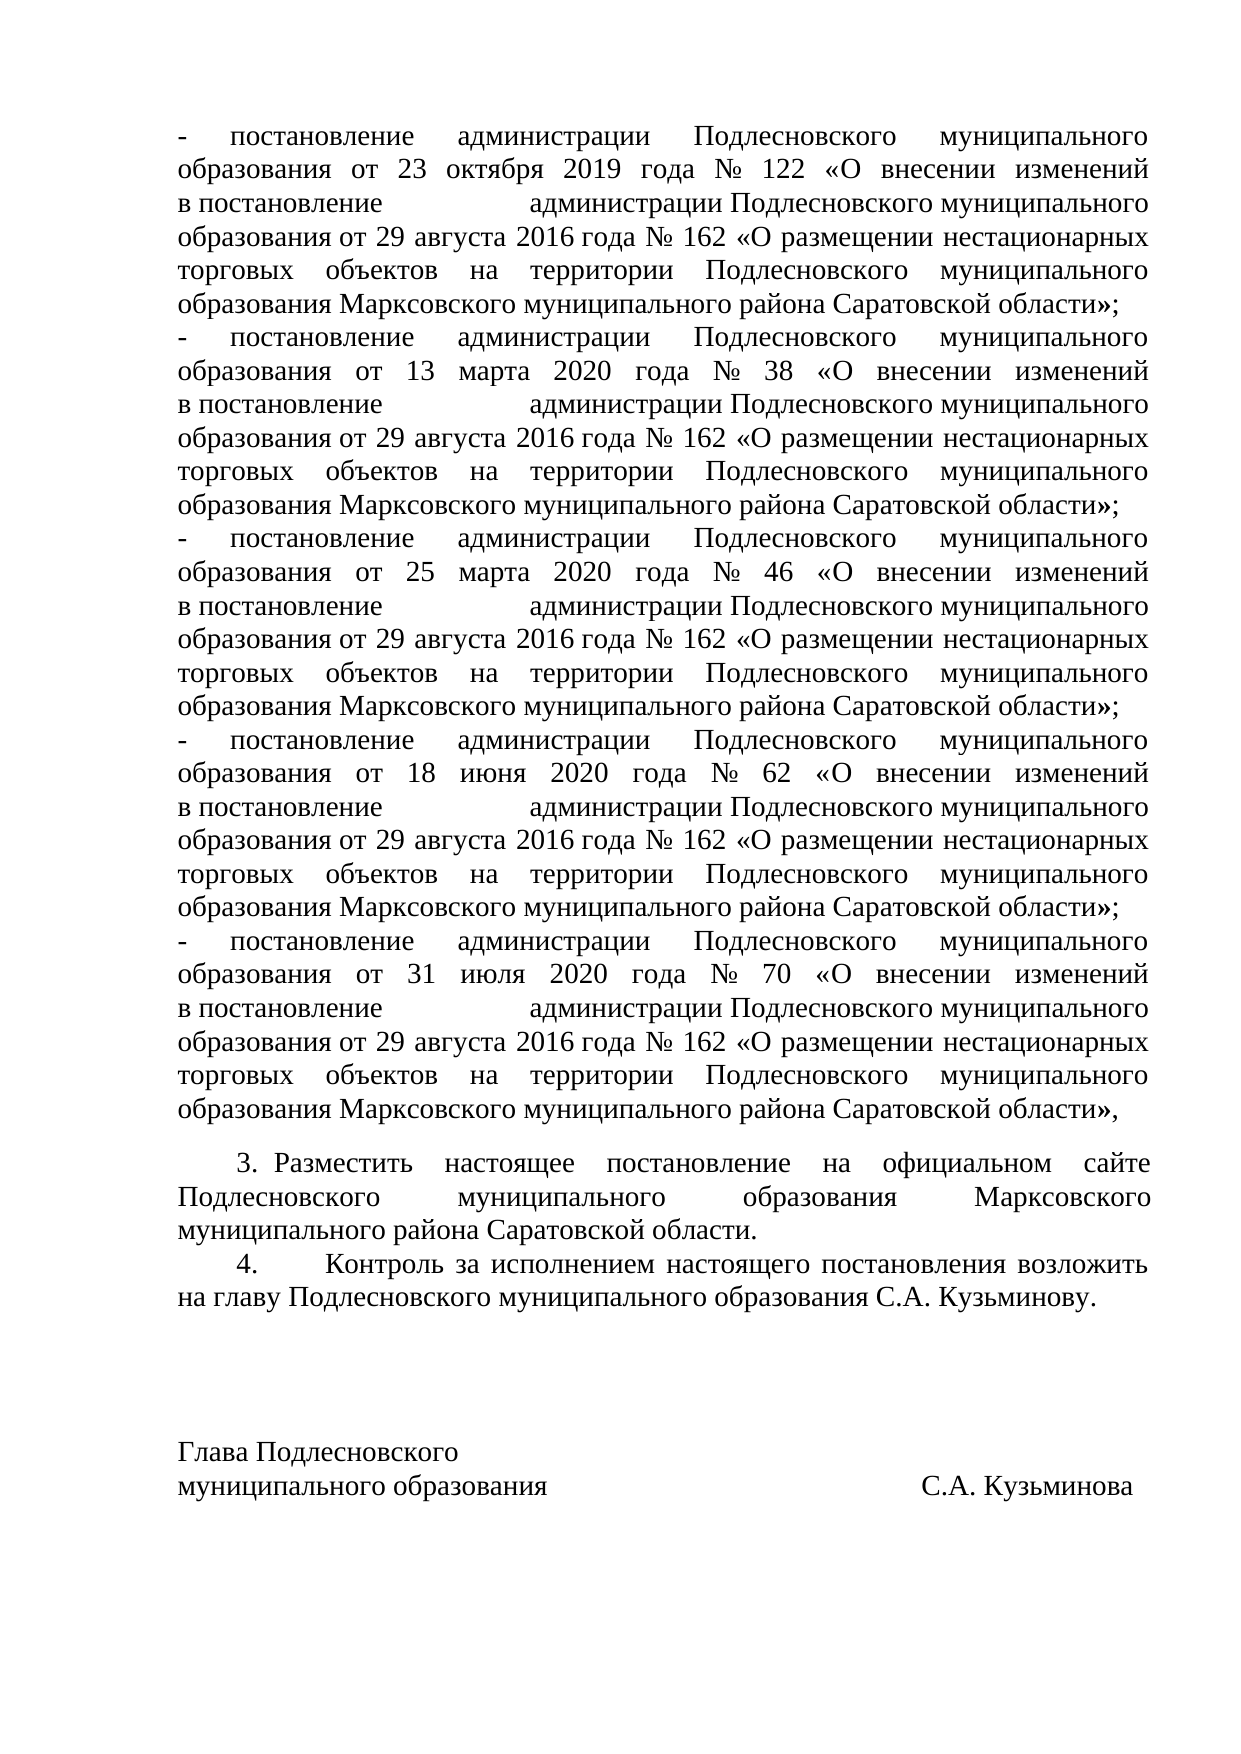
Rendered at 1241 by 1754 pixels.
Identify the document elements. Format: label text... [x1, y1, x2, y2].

list - постановление администрации Подлесновского муниципального образования от 13 марта 2020 года № 38 «О внесении изменений в постановление администрации Подлесновского муниципального образования от 29 августа 2016 года № 162 «О размещении нестационарных торговых объектов на территории Подлесновского муниципального образования Марксовского муниципального района Саратовской области»; [177, 420, 1149, 521]
list - постановление администрации Подлесновского муниципального образования от 18 июня 2020 года № 62 «О внесении изменений в постановление администрации Подлесновского муниципального образования от 29 августа 2016 года № 162 «О размещении нестационарных торговых объектов на территории Подлесновского муниципального образования Марксовского муниципального района Саратовской области»; [177, 722, 1149, 789]
list - постановление администрации Подлесновского муниципального образования от 13 марта 2020 года № 38 «О внесении изменений в постановление администрации Подлесновского муниципального образования от 29 августа 2016 года № 162 «О размещении нестационарных торговых объектов на территории Подлесновского муниципального образования Марксовского муниципального района Саратовской области»; [177, 319, 1149, 386]
list - постановление администрации Подлесновского муниципального образования от 18 июня 2020 года № 62 «О внесении изменений в постановление администрации Подлесновского муниципального образования от 29 августа 2016 года № 162 «О размещении нестационарных торговых объектов на территории Подлесновского муниципального образования Марксовского муниципального района Саратовской области»; [177, 822, 1149, 923]
list - постановление администрации Подлесновского муниципального образования от 25 марта 2020 года № 46 «О внесении изменений в постановление администрации Подлесновского муниципального образования от 29 августа 2016 года № 162 «О размещении нестационарных торговых объектов на территории Подлесновского муниципального образования Марксовского муниципального района Саратовской области»; [177, 521, 1149, 588]
list Разместить настоящее постановление на официальном сайте Подлесновского муниципального образования Марксовского муниципального района Саратовской области. [177, 1145, 1152, 1246]
list Контроль за исполнением настоящего постановления возложить на главу Подлесновского муниципального образования С.А. Кузьминову. [177, 1246, 1149, 1313]
list - постановление администрации Подлесновского муниципального образования от 31 июля 2020 года № 70 «О внесении изменений в постановление администрации Подлесновского муниципального образования от 29 августа 2016 года № 162 «О размещении нестационарных торговых объектов на территории Подлесновского муниципального образования Марксовского муниципального района Саратовской области», [177, 923, 1149, 990]
list - постановление администрации Подлесновского муниципального образования от 23 октября 2019 года № 122 «О внесении изменений в постановление администрации Подлесновского муниципального образования от 29 августа 2016 года № 162 «О размещении нестационарных торговых объектов на территории Подлесновского муниципального образования Марксовского муниципального района Саратовской области»; [177, 118, 1149, 185]
list - постановление администрации Подлесновского муниципального образования от 23 октября 2019 года № 122 «О внесении изменений в постановление администрации Подлесновского муниципального образования от 29 августа 2016 года № 162 «О размещении нестационарных торговых объектов на территории Подлесновского муниципального образования Марксовского муниципального района Саратовской области»; [177, 219, 1149, 319]
list - постановление администрации Подлесновского муниципального образования от 31 июля 2020 года № 70 «О внесении изменений в постановление администрации Подлесновского муниципального образования от 29 августа 2016 года № 162 «О размещении нестационарных торговых объектов на территории Подлесновского муниципального образования Марксовского муниципального района Саратовской области», [177, 1024, 1149, 1124]
text Глава Подлесновского [177, 1434, 1152, 1468]
list - постановление администрации Подлесновского муниципального образования от 25 марта 2020 года № 46 «О внесении изменений в постановление администрации Подлесновского муниципального образования от 29 августа 2016 года № 162 «О размещении нестационарных торговых объектов на территории Подлесновского муниципального образования Марксовского муниципального района Саратовской области»; [177, 621, 1149, 722]
text муниципального образования С.А. Кузьминова [177, 1468, 1152, 1501]
